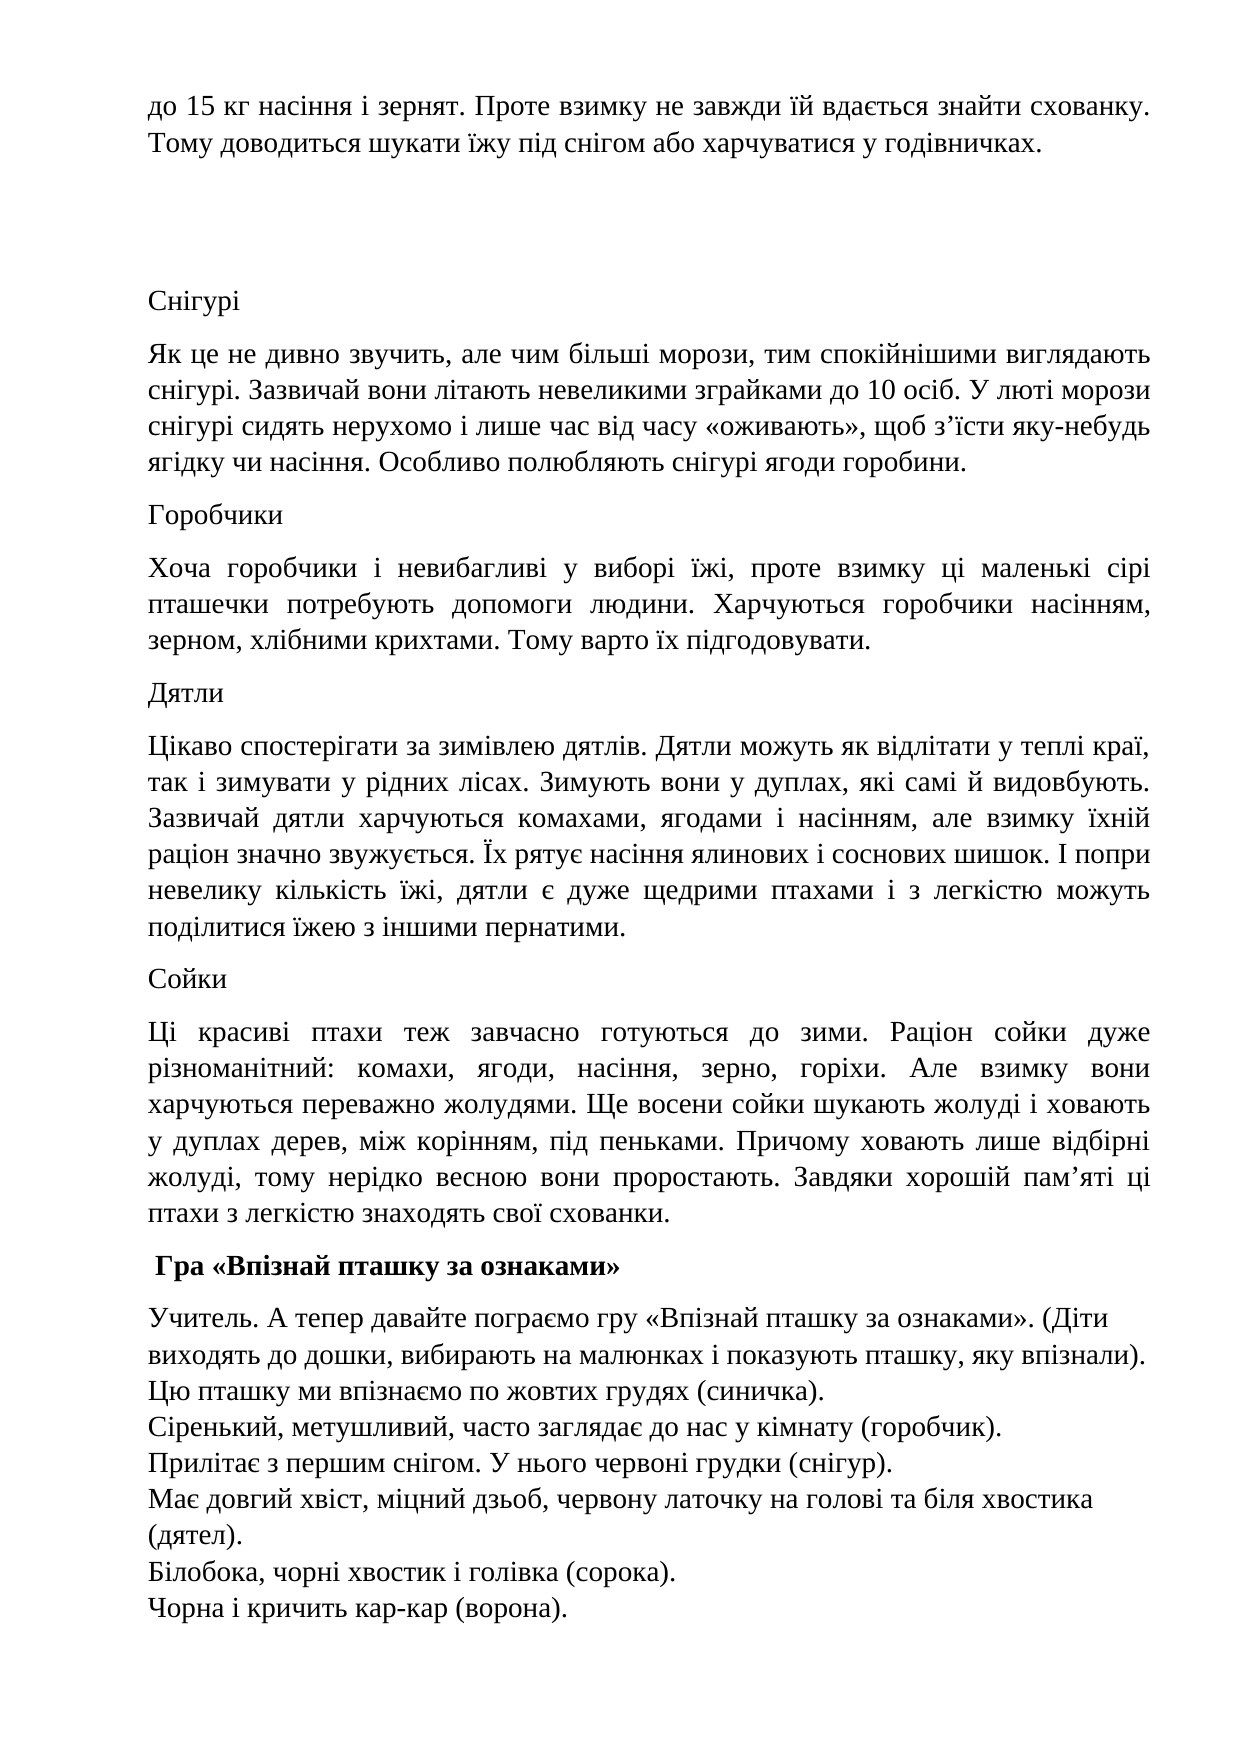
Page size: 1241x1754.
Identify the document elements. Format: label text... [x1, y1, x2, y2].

text Гра «Впізнай пташку за ознаками» [148, 1248, 1152, 1281]
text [148, 88, 1152, 158]
text Хоча горобчики і невибагливі у виборі їжі, проте взимку ці маленькі сірі пташечки потребують допомоги людини. Харчуються горобчики насінням, зерном, хлібними крихтами. Тому варто їх підгодовувати. [148, 550, 1152, 656]
text Як це не дивно звучить, але чим більші морози, тим спокійнішими виглядають снігурі. Зазвичай вони літають невеликими зграйками до 10 осіб. У люті морози снігурі сидять нерухомо і лише час від часу «оживають», щоб з’їсти яку-небудь ягідку чи насіння. Особливо полюбляють снігурі ягоди горобини. [148, 336, 1152, 478]
text Ці красиві птахи теж завчасно готуються до зими. Раціон сойки дуже різноманітний: комахи, ягоди, насіння, зерно, горіхи. Але взимку вони харчуються переважно жолудями. Ще восени сойки шукають жолуді і ховають у дуплах дерев, між корінням, під пеньками. Причому ховають лише відбірні жолуді, тому нерідко весною вони проростають. Завдяки хорошій пам’яті ці птахи з легкістю знаходять свої схованки. [148, 1014, 1152, 1228]
text Горобчики [148, 497, 1152, 531]
text Дятли [148, 675, 1152, 709]
text Сойки [148, 961, 1152, 995]
text Учитель. А тепер давайте пограємо гру «Впізнай пташку за ознаками». (Діти виходять до дошки, вибирають на малюнках і показують пташку, яку впізнали). Цю пташку ми впізнаємо по жовтих грудях (синичка). Сіренький, метушливий, часто заглядає до нас у кімнату (горобчик). Прилітає з першим снігом. У нього червоні грудки (снігур). Має довгий хвіст, міцний дзьоб, червону латочку на голові та біля хвостика (дятел). Білобока, чорні хвостик і голівка (сорока). Чорна і кричить кар-кар (ворона). [148, 1301, 1152, 1623]
text Цікаво спостерігати за зимівлею дятлів. Дятли можуть як відлітати у теплі краї, так і зимувати у рідних лісах. Зимують вони у дуплах, які самі й видовбують. Зазвичай дятли харчуються комахами, ягодами і насінням, але взимку їхній раціон значно звужується. Їх рятує насіння ялинових і соснових шишок. І попри невелику кількість їжі, дятли є дуже щедрими птахами і з легкістю можуть поділитися їжею з іншими пернатими. [148, 728, 1152, 942]
text Снігурі [148, 283, 1152, 317]
